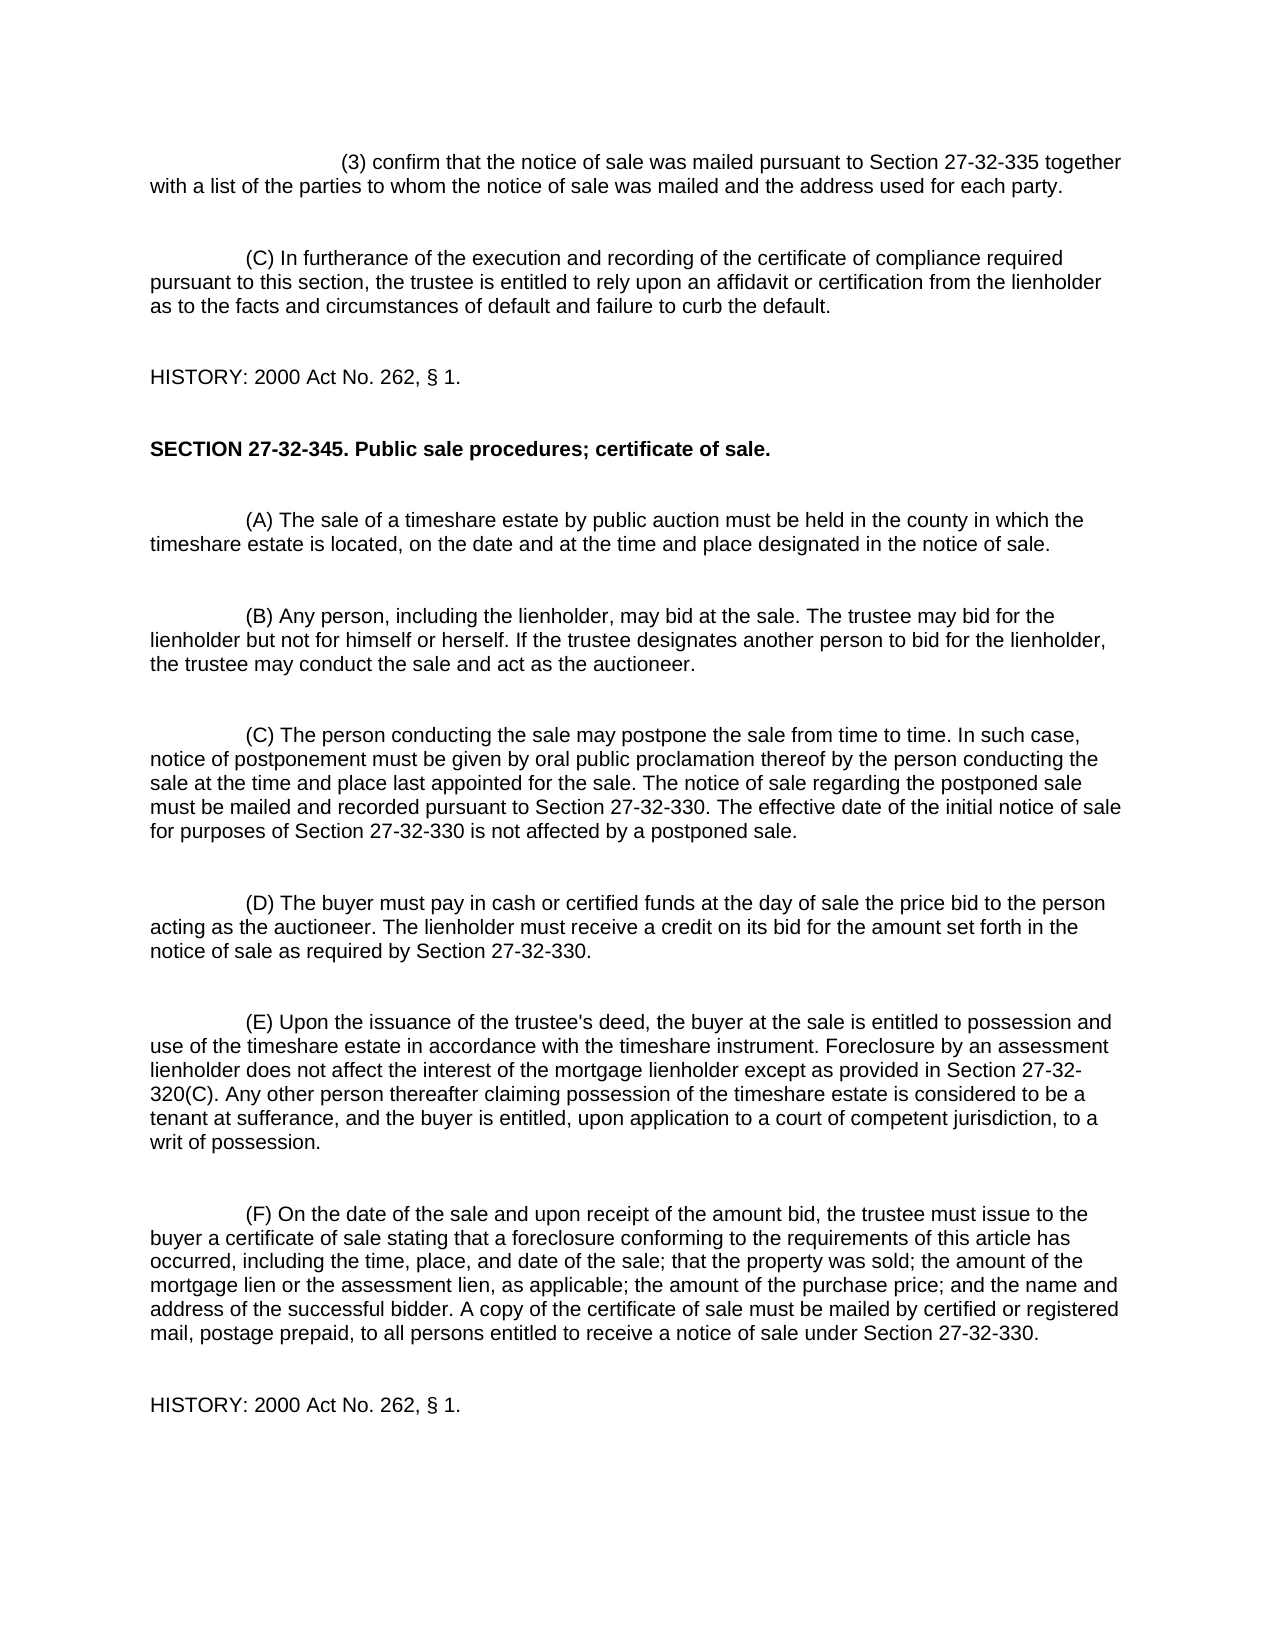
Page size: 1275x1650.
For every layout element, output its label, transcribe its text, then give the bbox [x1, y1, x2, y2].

text (F) On the date of the sale and upon receipt of the amount bid, the trustee must issue to the buyer a certificate of sale stating that a foreclosure conforming to the requirements of this article has occurred, including the time, place, and date of the sale; that the property was sold; the amount of the mortgage lien or the assessment lien, as applicable; the amount of the purchase price; and the name and address of the successful bidder. A copy of the certificate of sale must be mailed by certified or registered mail, postage prepaid, to all persons entitled to receive a notice of sale under Section 27-32-330. [150, 1201, 1125, 1369]
text (B) Any person, including the lienholder, may bid at the sale. The trustee may bid for the lienholder but not for himself or herself. If the trustee designates another person to bid for the lienholder, the trustee may conduct the sale and act as the auctioneer. [150, 604, 1125, 699]
text (3) confirm that the notice of sale was mailed pursuant to Section 27-32-335 together with a list of the parties to whom the notice of sale was mailed and the address used for each party. [150, 150, 1125, 222]
text HISTORY: 2000 Act No. 262, § 1. [150, 365, 1125, 413]
text HISTORY: 2000 Act No. 262, § 1. [150, 1393, 1125, 1440]
text (C) In furtherance of the execution and recording of the certificate of compliance required pursuant to this section, the trustee is entitled to rely upon an affidavit or certification from the lienholder as to the facts and circumstances of default and failure to curb the default. [150, 246, 1125, 341]
text (A) The sale of a timeshare estate by public auction must be held in the county in which the timeshare estate is located, on the date and at the time and place designated in the notice of sale. [150, 508, 1125, 580]
text (C) The person conducting the sale may postpone the sale from time to time. In such case, notice of postponement must be given by oral public proclamation thereof by the person conducting the sale at the time and place last appointed for the sale. The notice of sale regarding the postponed sale must be mailed and recorded pursuant to Section 27-32-330. The effective date of the initial notice of sale for purposes of Section 27-32-330 is not affected by a postponed sale. [150, 723, 1125, 867]
text (E) Upon the issuance of the trustee's deed, the buyer at the sale is entitled to possession and use of the timeshare estate in accordance with the timeshare instrument. Foreclosure by an assessment lienholder does not affect the interest of the mortgage lienholder except as provided in Section 27-32-320(C). Any other person thereafter claiming possession of the timeshare estate is considered to be a tenant at sufferance, and the buyer is entitled, upon application to a court of competent jurisdiction, to a writ of possession. [150, 1010, 1125, 1177]
text SECTION 27-32-345. Public sale procedures; certificate of sale. [150, 437, 1125, 484]
text (D) The buyer must pay in cash or certified funds at the day of sale the price bid to the person acting as the auctioneer. The lienholder must receive a credit on its bid for the amount set forth in the notice of sale as required by Section 27-32-330. [150, 891, 1125, 986]
